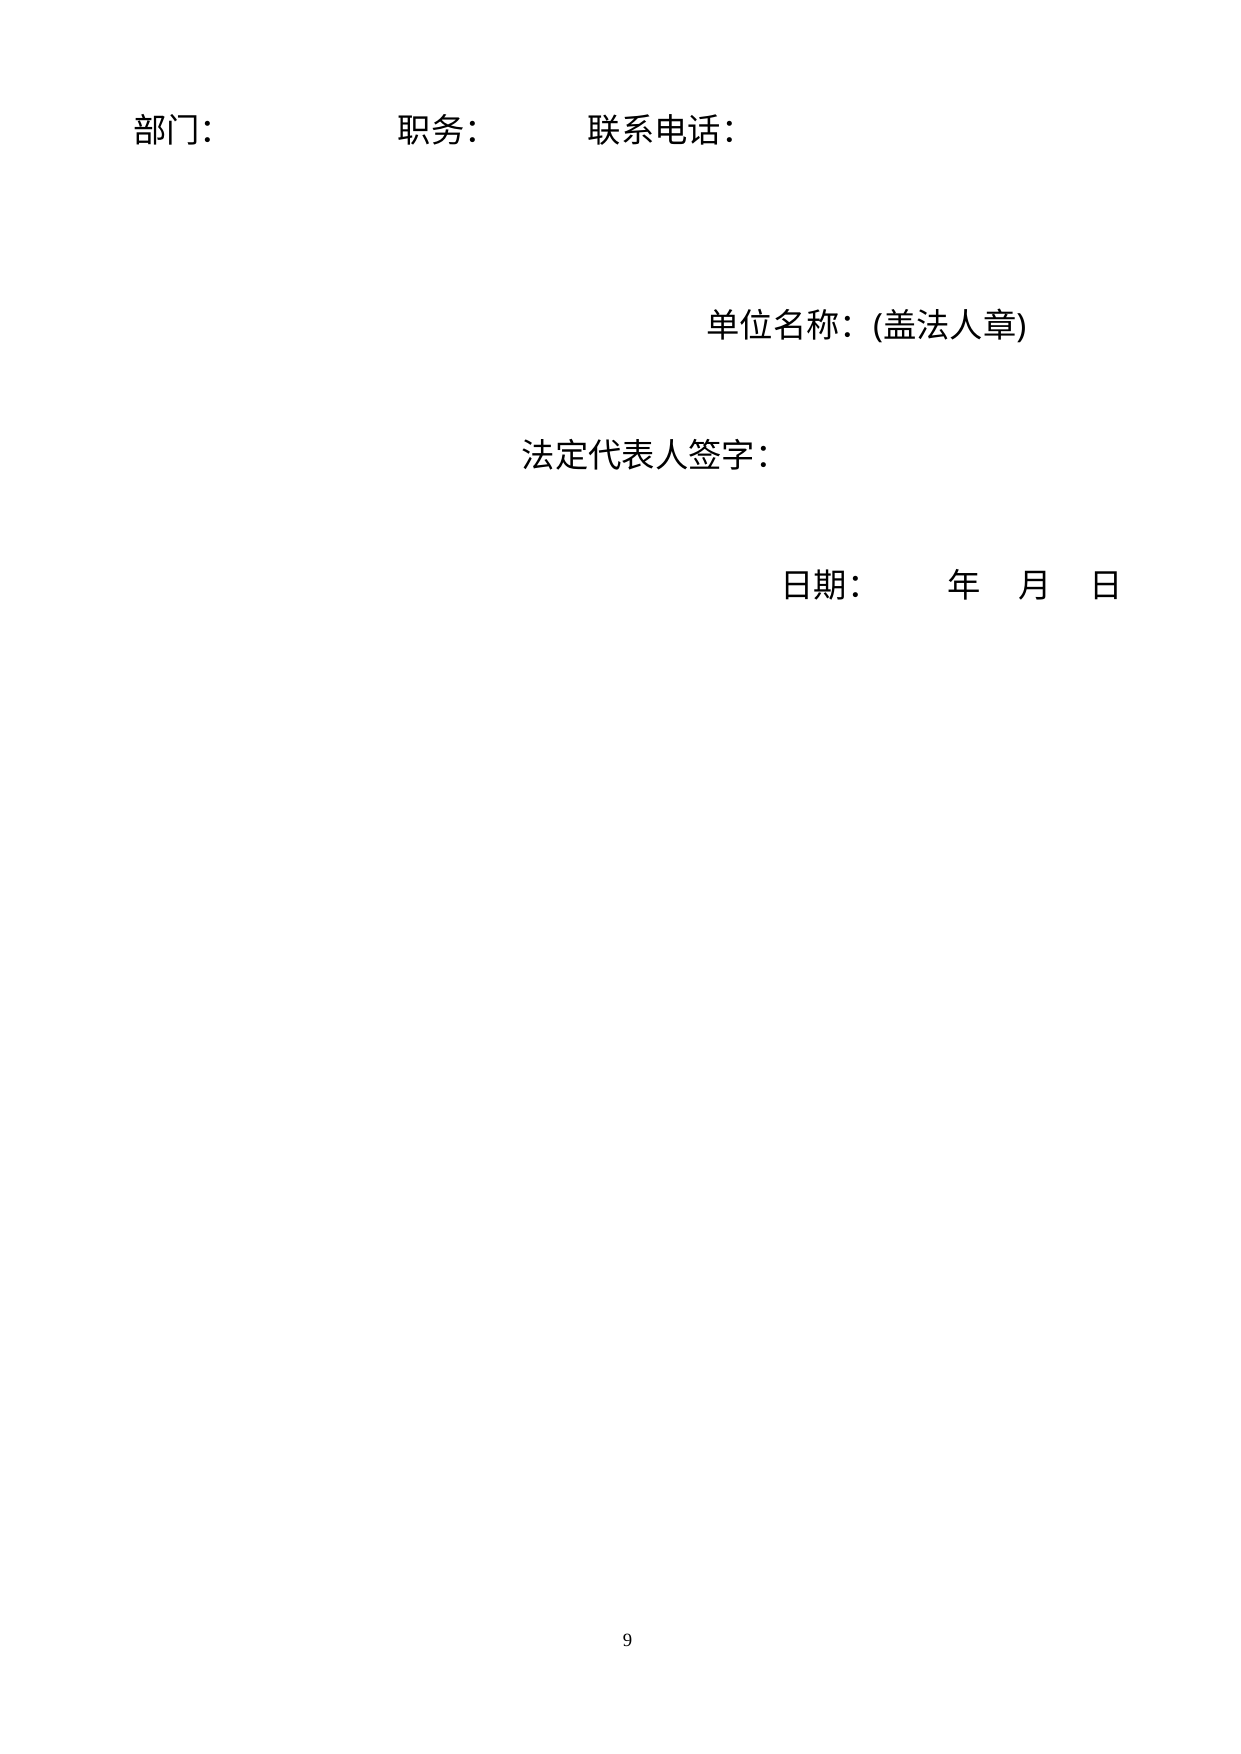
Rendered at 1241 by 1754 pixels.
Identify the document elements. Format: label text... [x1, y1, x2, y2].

text 法定代表人签字： [133, 420, 1006, 485]
text 部门： 职务： 联系电话： [133, 95, 1122, 160]
text 日期： 年 月 日 [133, 550, 1122, 615]
text 单位名称：(盖法人章) [133, 290, 1035, 355]
